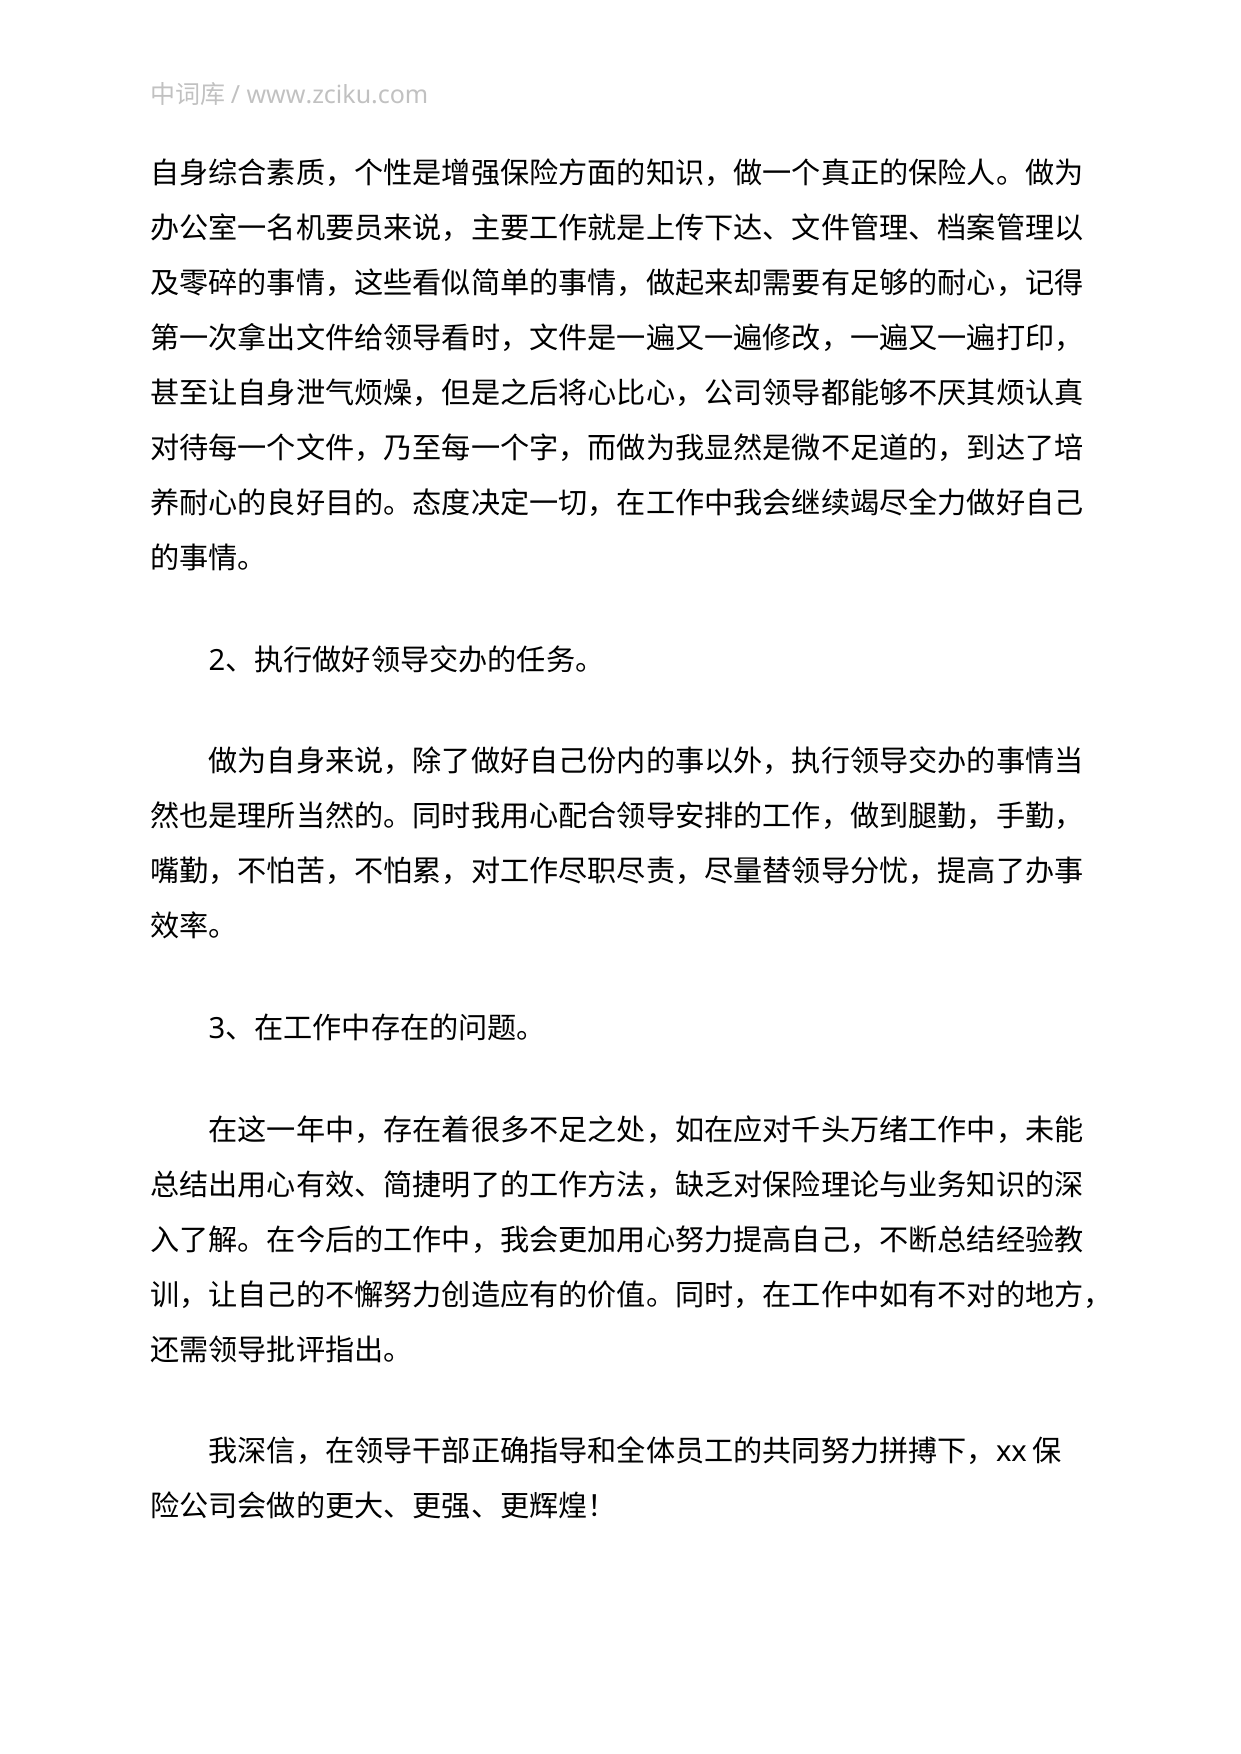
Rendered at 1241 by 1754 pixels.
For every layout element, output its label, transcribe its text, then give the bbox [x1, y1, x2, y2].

text 在这一年中，存在着很多不足之处，如在应对千头万绪工作中，未能总结出用心有效、简捷明了的工作方法，缺乏对保险理论与业务知识的深入了解。在今后的工作中，我会更加用心努力提高自己，不断总结经验教训，让自己的不懈努力创造应有的价值。同时，在工作中如有不对的地方，还需领导批评指出。 [150, 1106, 1090, 1368]
text 做为自身来说，除了做好自己份内的事以外，执行领导交办的事情当然也是理所当然的。同时我用心配合领导安排的工作，做到腿勤，手勤，嘴勤，不怕苦，不怕累，对工作尽职尽责，尽量替领导分忧，提高了办事效率。 [150, 738, 1090, 945]
text 我深信，在领导干部正确指导和全体员工的共同努力拼搏下，xx保险公司会做的更大、更强、更辉煌！ [150, 1428, 1090, 1525]
text 3、在工作中存在的问题。 [150, 1004, 1090, 1047]
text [150, 150, 1090, 577]
text 2、执行做好领导交办的任务。 [150, 636, 1090, 678]
